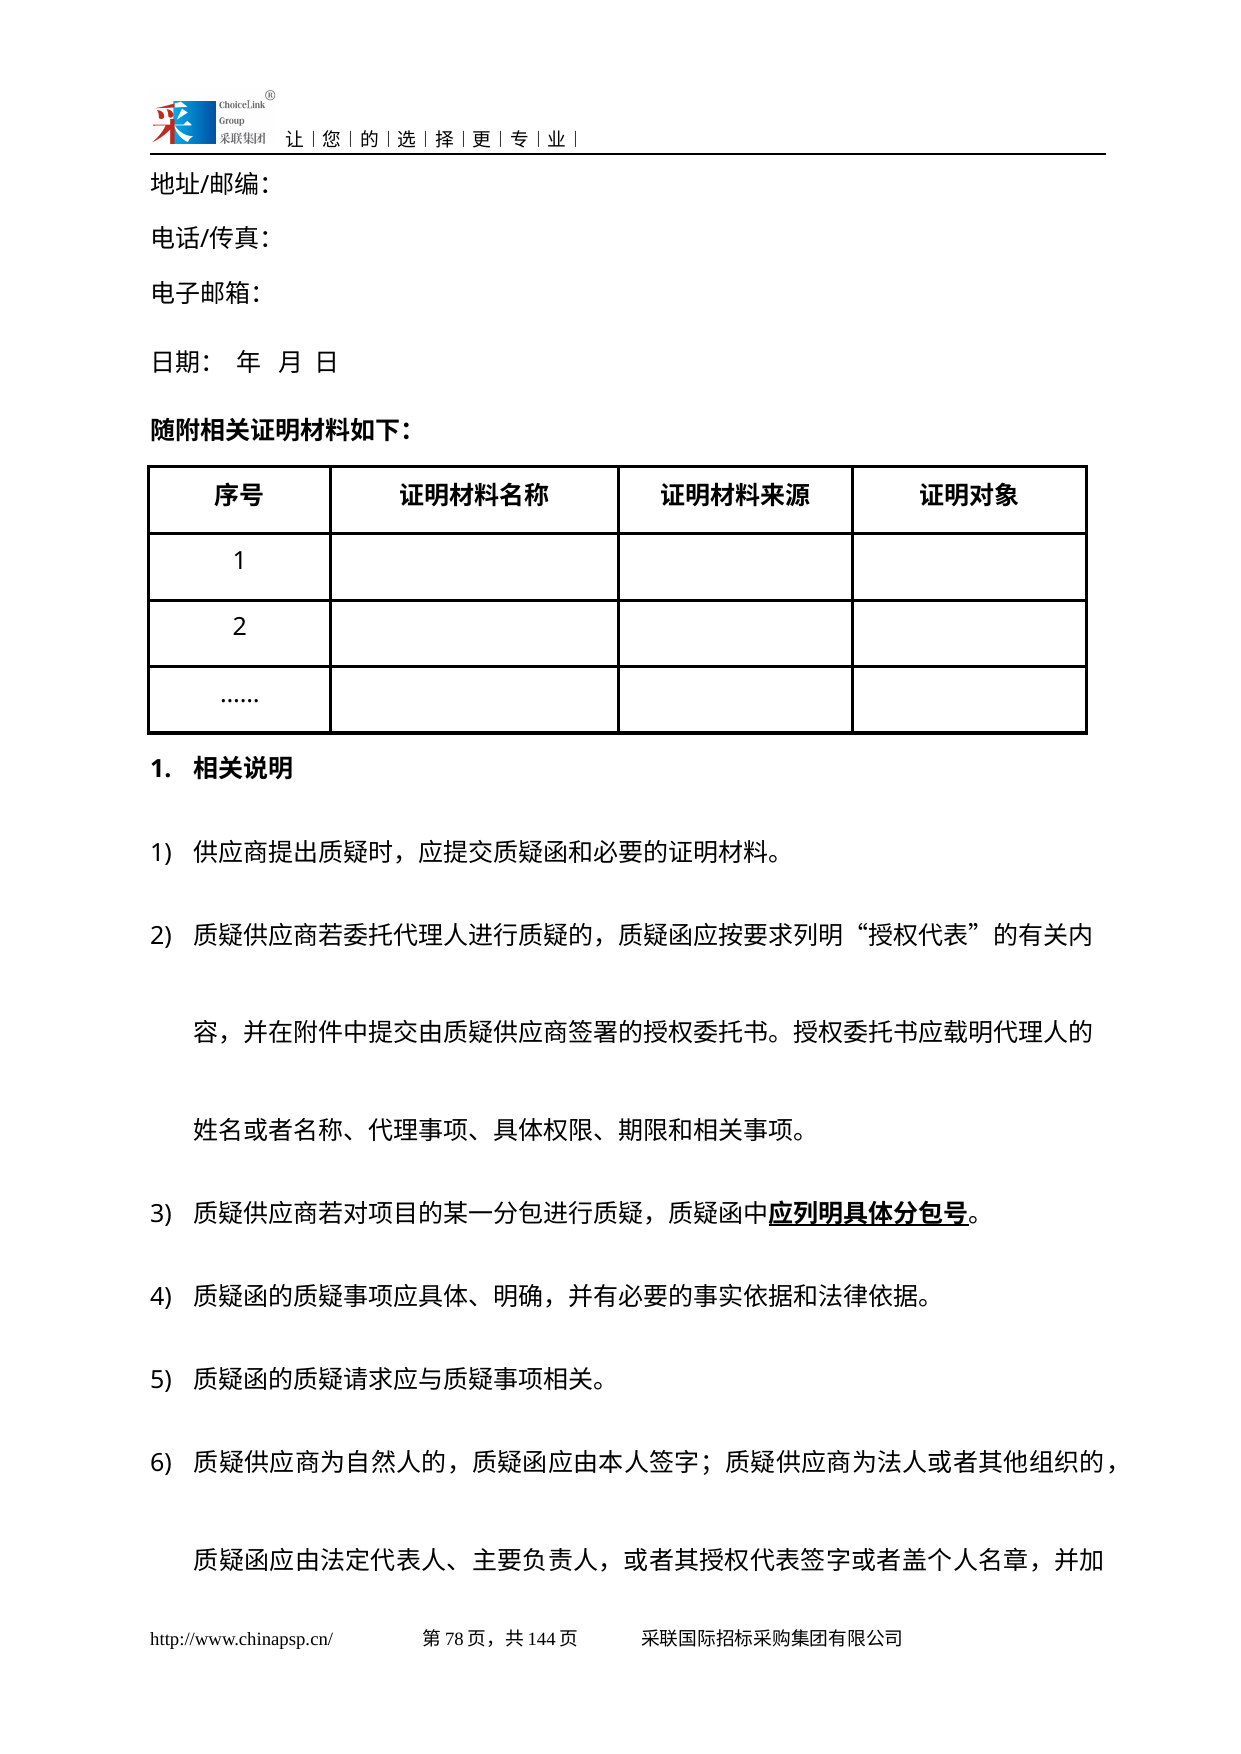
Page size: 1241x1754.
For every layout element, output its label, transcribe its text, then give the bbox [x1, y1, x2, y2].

text 电话/传真： [150, 219, 1106, 255]
picture [150, 88, 276, 146]
list 质疑函的质疑请求应与质疑事项相关。 [150, 1345, 1106, 1410]
list 相关说明 [150, 734, 1106, 799]
list 质疑函的质疑事项应具体、明确，并有必要的事实依据和法律依据。 [150, 1262, 1106, 1327]
table_header 证明材料来源 [620, 468, 851, 532]
table_cell [620, 668, 851, 731]
table_cell [854, 668, 1085, 731]
table_cell [332, 602, 617, 665]
text 地址/邮编： [150, 164, 1106, 201]
table_cell [332, 535, 617, 598]
table_cell [620, 602, 851, 665]
list 供应商提出质疑时，应提交质疑函和必要的证明材料。 [150, 818, 1106, 883]
table_header 证明材料名称 [332, 468, 617, 532]
text 电子邮箱： [150, 273, 1106, 309]
list 质疑供应商若对项目的某一分包进行质疑，质疑函中应列明具体分包号。 [150, 1179, 1106, 1244]
table_cell 1 [150, 535, 329, 598]
table_cell 2 [150, 602, 329, 665]
table_cell [854, 602, 1085, 665]
list 质疑供应商若委托代理人进行质疑的，质疑函应按要求列明“授权代表”的有关内容，并在附件中提交由质疑供应商签署的授权委托书。授权委托书应载明代理人的姓名或者名称、代理事项、具体权限、期限和相关事项。 [150, 901, 1106, 1161]
table_cell [332, 668, 617, 731]
table_cell …… [150, 668, 329, 731]
table_cell [620, 535, 851, 598]
text 随附相关证明材料如下： [150, 411, 1106, 447]
list 质疑供应商为自然人的，质疑函应由本人签字；质疑供应商为法人或者其他组织的，质疑函应由法定代表人、主要负责人，或者其授权代表签字或者盖个人名章，并加盖公章。 [150, 1428, 1106, 1591]
table_header 序号 [150, 468, 329, 532]
table_header 证明对象 [854, 468, 1085, 532]
table_cell [854, 535, 1085, 598]
text 日期： 年 月 日 [150, 328, 1106, 393]
